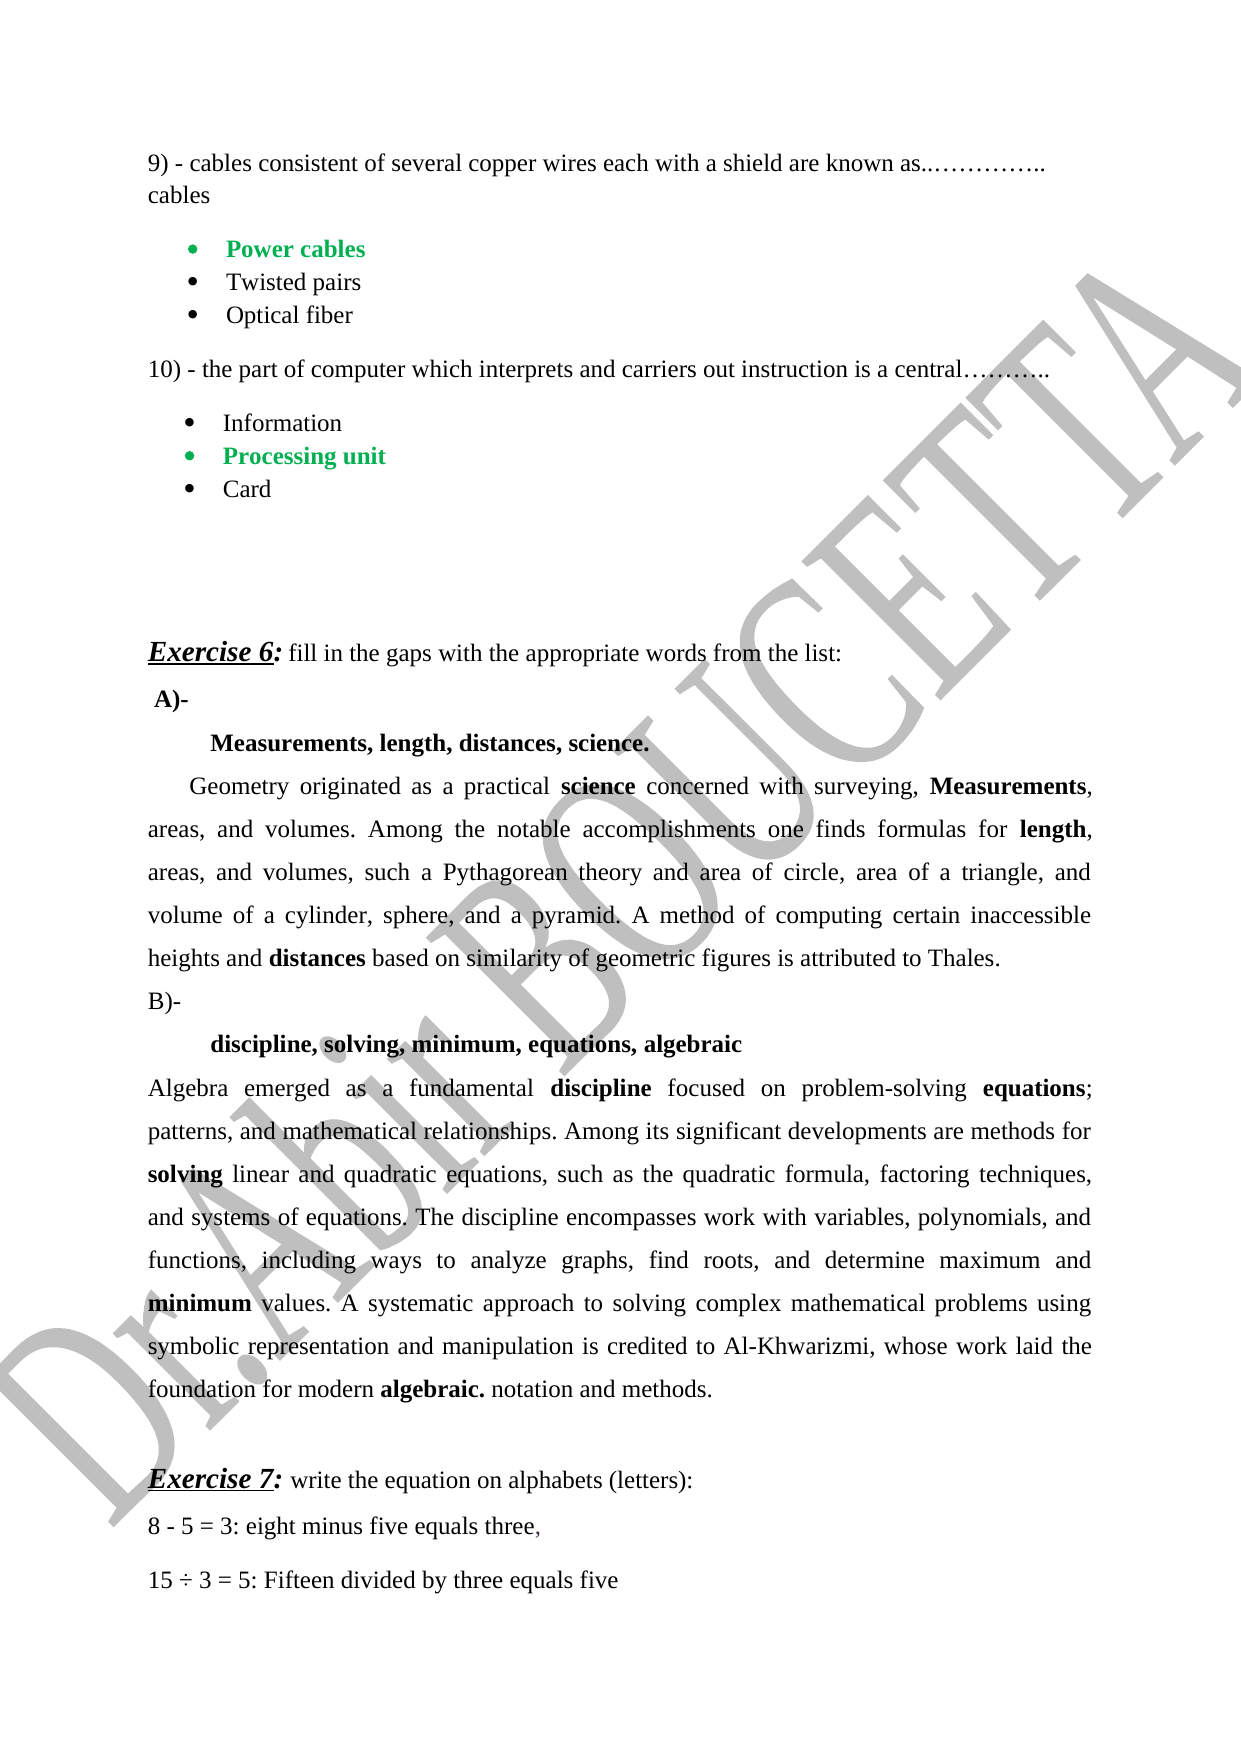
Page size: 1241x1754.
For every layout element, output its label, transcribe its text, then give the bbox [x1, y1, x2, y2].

text Exercise 6: fill in the gaps with the appropriate words from the list: [148, 634, 1093, 668]
text 9) - cables consistent of several copper wires each with a shield are known as..………….. cables [148, 148, 1093, 209]
text 15 ÷ 3 = 5: Fifteen divided by three equals five [148, 1565, 1093, 1594]
text Exercise 7: write the equation on alphabets (letters): [148, 1461, 1093, 1494]
text 8 - 5 = 3: eight minus five equals three, [148, 1511, 1093, 1540]
list Information [185, 408, 1093, 437]
text discipline, solving, minimum, equations, algebraic [148, 1029, 1093, 1058]
text B)- [148, 986, 1093, 1015]
list Twisted pairs [188, 267, 1093, 296]
list Optical fiber [188, 301, 1093, 329]
text Measurements, length, distances, science. [148, 728, 1093, 756]
list Processing unit [185, 441, 1093, 470]
list Power cables [188, 234, 1093, 263]
text 10) - the part of computer which interprets and carriers out instruction is a central……….. [148, 354, 1093, 383]
text A)- [148, 684, 1093, 713]
text Algebra emerged as a fundamental discipline focused on problem-solving equations; patterns, and mathematical relationships. Among its significant developments are methods for solving linear and quadratic equations, such as the quadratic formula, factoring techniques, and systems of equations. The discipline encompasses work with variables, polynomials, and functions, including ways to analyze graphs, find roots, and determine maximum and minimum values. A systematic approach to solving complex mathematical problems using symbolic representation and manipulation is credited to Al-Khwarizmi, whose work laid the foundation for modern algebraic. notation and methods. [148, 1073, 1093, 1403]
list Card [185, 474, 1093, 503]
text Geometry originated as a practical science concerned with surveying, Measurements, areas, and volumes. Among the notable accomplishments one finds formulas for length, areas, and volumes, such a Pythagorean theory and area of circle, area of a triangle, and volume of a cylinder, sphere, and a pyramid. A method of computing certain inaccessible heights and distances based on similarity of geometric figures is attributed to Thales. [148, 771, 1093, 972]
